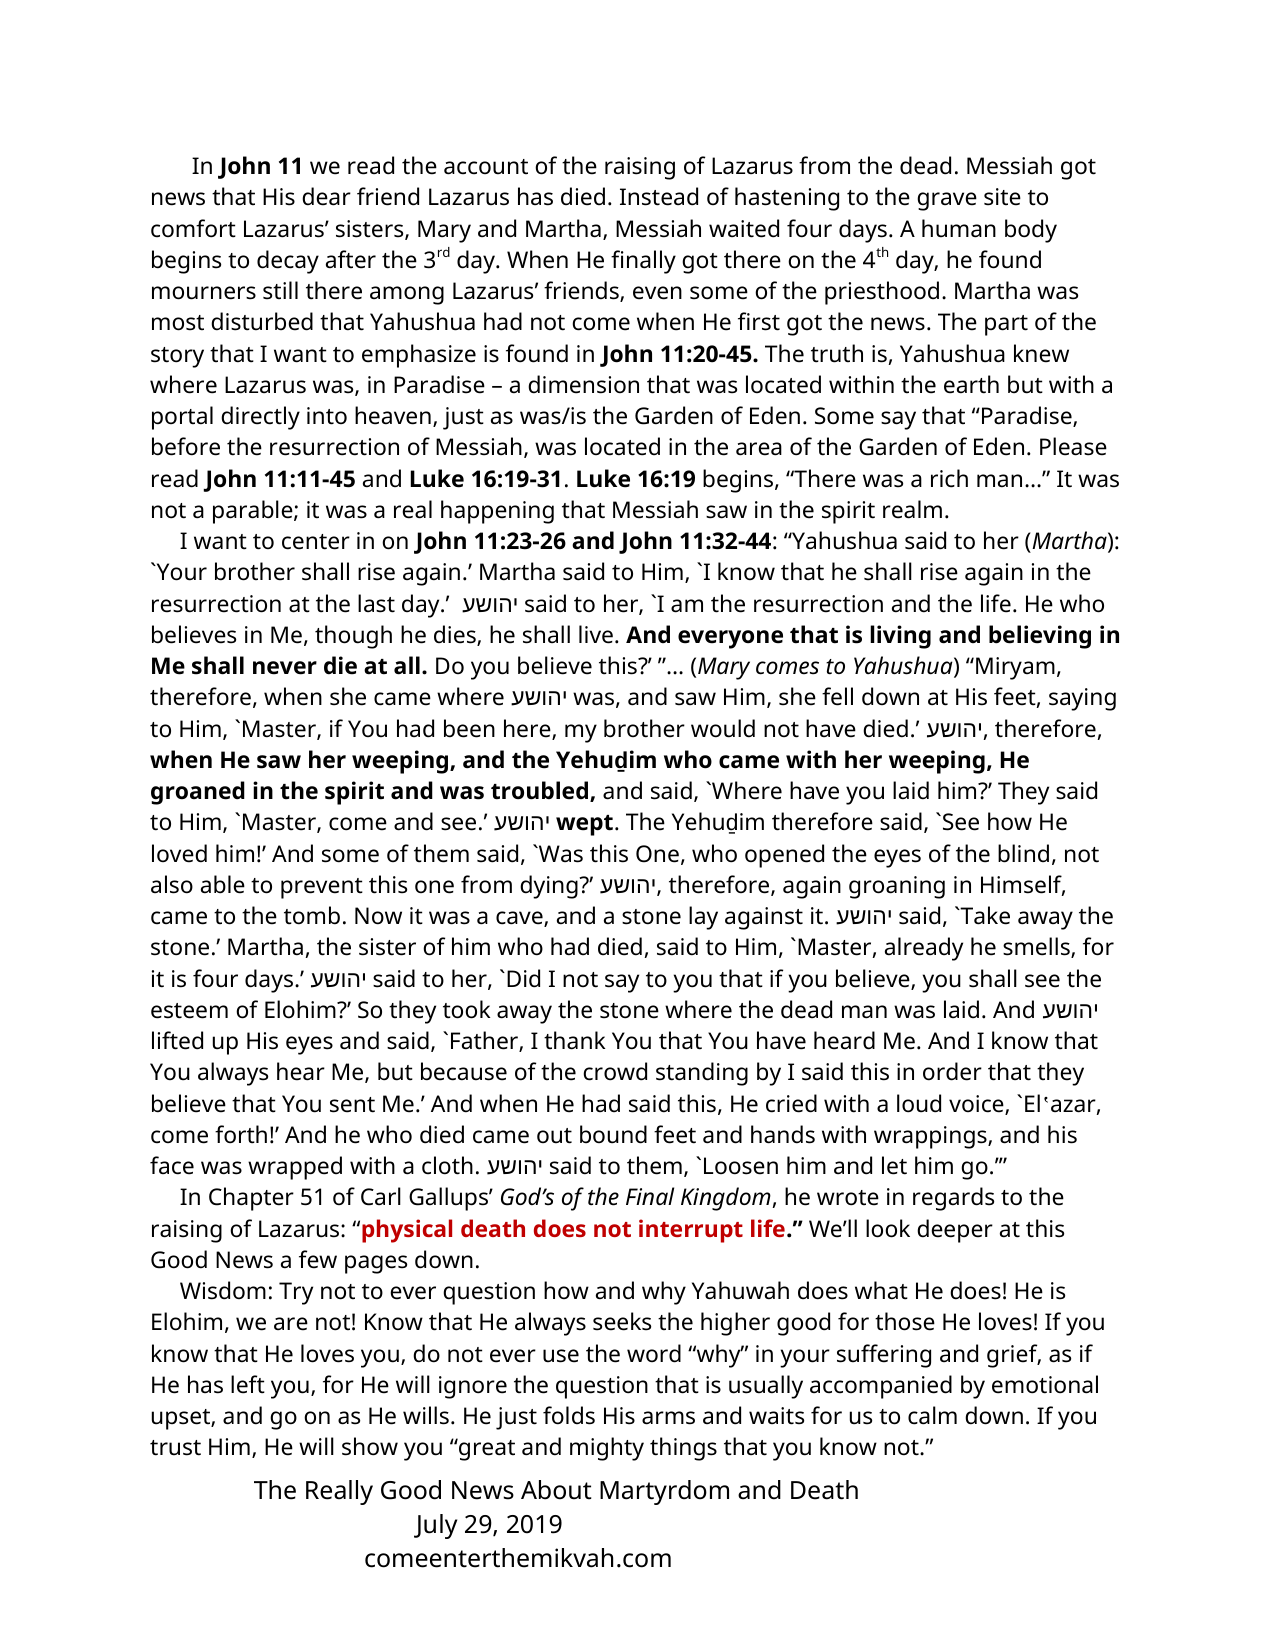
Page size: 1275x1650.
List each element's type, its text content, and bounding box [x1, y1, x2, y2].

text Wisdom: Try not to ever question how and why Yahuwah does what He does! He is Elohim, we are not! Know that He always seeks the higher good for those He loves! If you know that He loves you, do not ever use the word “why” in your suffering and grief, as if He has left you, for He will ignore the question that is usually accompanied by emotional upset, and go on as He wills. He just folds His arms and waits for us to calm down. If you trust Him, He will show you “great and mighty things that you know not.” [150, 1275, 1125, 1462]
text In John 11 we read the account of the raising of Lazarus from the dead. Messiah got news that His dear friend Lazarus has died. Instead of hastening to the grave site to comfort Lazarus’ sisters, Mary and Martha, Messiah waited four days. A human body begins to decay after the 3rd day. When He finally got there on the 4th day, he found mourners still there among Lazarus’ friends, even some of the priesthood. Martha was most disturbed that Yahushua had not come when He first got the news. The part of the story that I want to emphasize is found in John 11:20-45. The truth is, Yahushua knew where Lazarus was, in Paradise – a dimension that was located within the earth but with a portal directly into heaven, just as was/is the Garden of Eden. Some say that “Paradise, before the resurrection of Messiah, was located in the area of the Garden of Eden. Please read John 11:11-45 and Luke 16:19-31. Luke 16:19 begins, “There was a rich man…” It was not a parable; it was a real happening that Messiah saw in the spirit realm. [150, 150, 1125, 525]
text I want to center in on John 11:23-26 and John 11:32-44: “Yahushua said to her (Martha): `Your brother shall rise again.’ Martha said to Him, `I know that he shall rise again in the resurrection at the last day.’ יהושע said to her, `I am the resurrection and the life. He who believes in Me, though he dies, he shall live. And everyone that is living and believing in Me shall never die at all. Do you believe this?’ ”… (Mary comes to Yahushua) “Miryam, therefore, when she came where יהושע was, and saw Him, she fell down at His feet, saying to Him, `Master, if You had been here, my brother would not have died.’ יהושע, therefore, when He saw her weeping, and the Yehuḏim who came with her weeping, He groaned in the spirit and was troubled, and said, `Where have you laid him?’ They said to Him, `Master, come and see.’ יהושע wept. The Yehuḏim therefore said, `See how He loved him!’ And some of them said, `Was this One, who opened the eyes of the blind, not also able to prevent this one from dying?’ יהושע, therefore, again groaning in Himself, came to the tomb. Now it was a cave, and a stone lay against it. יהושע said, `Take away the stone.’ Martha, the sister of him who had died, said to Him, `Master, already he smells, for it is four days.’ יהושע said to her, `Did I not say to you that if you believe, you shall see the esteem of Elohim?’ So they took away the stone where the dead man was laid. And יהושע lifted up His eyes and said, `Father, I thank You that You have heard Me. And I know that You always hear Me, but because of the crowd standing by I said this in order that they believe that You sent Me.’ And when He had said this, He cried with a loud voice, `El‛azar, come forth!’ And he who died came out bound feet and hands with wrappings, and his face was wrapped with a cloth. יהושע said to them, `Loosen him and let him go.’” [150, 525, 1125, 1181]
text In Chapter 51 of Carl Gallups’ God’s of the Final Kingdom, he wrote in regards to the raising of Lazarus: “physical death does not interrupt life.” We’ll look deeper at this Good News a few pages down. [150, 1181, 1125, 1275]
